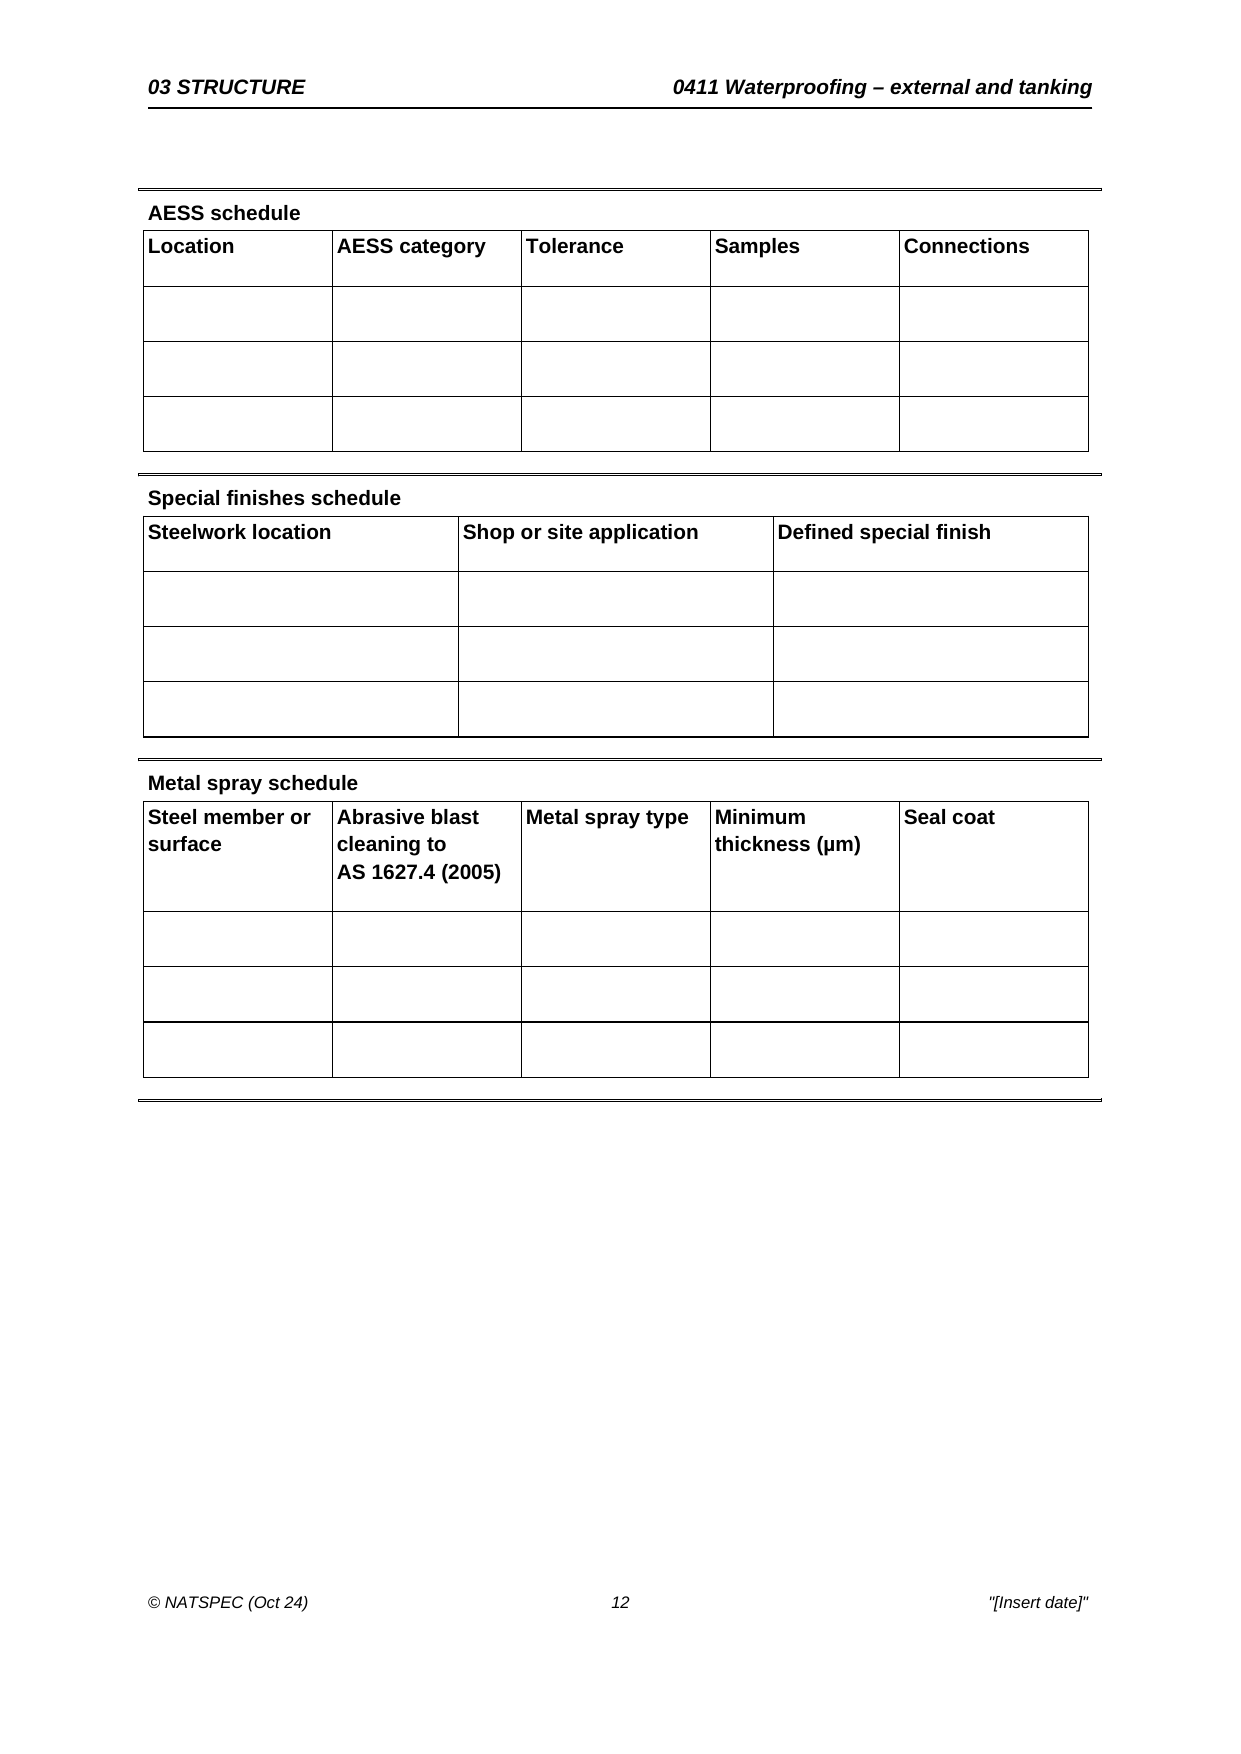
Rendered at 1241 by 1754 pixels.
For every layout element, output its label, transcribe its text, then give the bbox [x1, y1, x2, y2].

subtitle AESS schedule [148, 201, 1092, 225]
table_cell [144, 287, 332, 341]
subtitle Special finishes schedule [148, 486, 1092, 510]
table_cell [900, 967, 1088, 1021]
table_cell [333, 912, 521, 966]
table_cell [711, 912, 899, 966]
table_cell [711, 342, 899, 396]
table_cell [144, 912, 332, 966]
table_cell [711, 287, 899, 341]
table_cell [522, 1023, 710, 1077]
table_cell [900, 1023, 1088, 1077]
table_header Connections [900, 231, 1088, 286]
table_header Abrasive blast cleaning to AS 1627.4 (2005) [333, 802, 521, 911]
table_cell [333, 1023, 521, 1077]
table_cell [459, 627, 773, 681]
table_cell [900, 342, 1088, 396]
table_cell [333, 287, 521, 341]
table_cell [144, 397, 332, 451]
table_cell [774, 682, 1088, 736]
table_cell [522, 967, 710, 1021]
table_cell [522, 912, 710, 966]
table_cell [522, 287, 710, 341]
table_cell [144, 342, 332, 396]
table_header Shop or site application [459, 517, 773, 571]
table_header Tolerance [522, 231, 710, 286]
table_header AESS category [333, 231, 521, 286]
table_cell [144, 682, 458, 736]
table_cell [774, 627, 1088, 681]
table_cell [900, 397, 1088, 451]
table_cell [333, 342, 521, 396]
table_cell [333, 967, 521, 1021]
subtitle Metal spray schedule [148, 771, 1092, 795]
table_cell [711, 1023, 899, 1077]
table_cell [522, 342, 710, 396]
table_cell [522, 397, 710, 451]
table_header Metal spray type [522, 802, 710, 911]
table_header Seal coat [900, 802, 1088, 911]
table_header Defined special finish [774, 517, 1088, 571]
table_cell [711, 397, 899, 451]
table_cell [459, 682, 773, 736]
table_header Steelwork location [144, 517, 458, 571]
table_header Steel member or surface [144, 802, 332, 911]
table_cell [774, 572, 1088, 626]
table_cell [144, 1023, 332, 1077]
table_cell [711, 967, 899, 1021]
table_header Location [144, 231, 332, 286]
table_cell [459, 572, 773, 626]
table_cell [144, 967, 332, 1021]
table_cell [144, 572, 458, 626]
table_cell [144, 627, 458, 681]
table_cell [900, 912, 1088, 966]
table_header Samples [711, 231, 899, 286]
table_cell [333, 397, 521, 451]
table_cell [900, 287, 1088, 341]
table_header Minimum thickness (µm) [711, 802, 899, 911]
